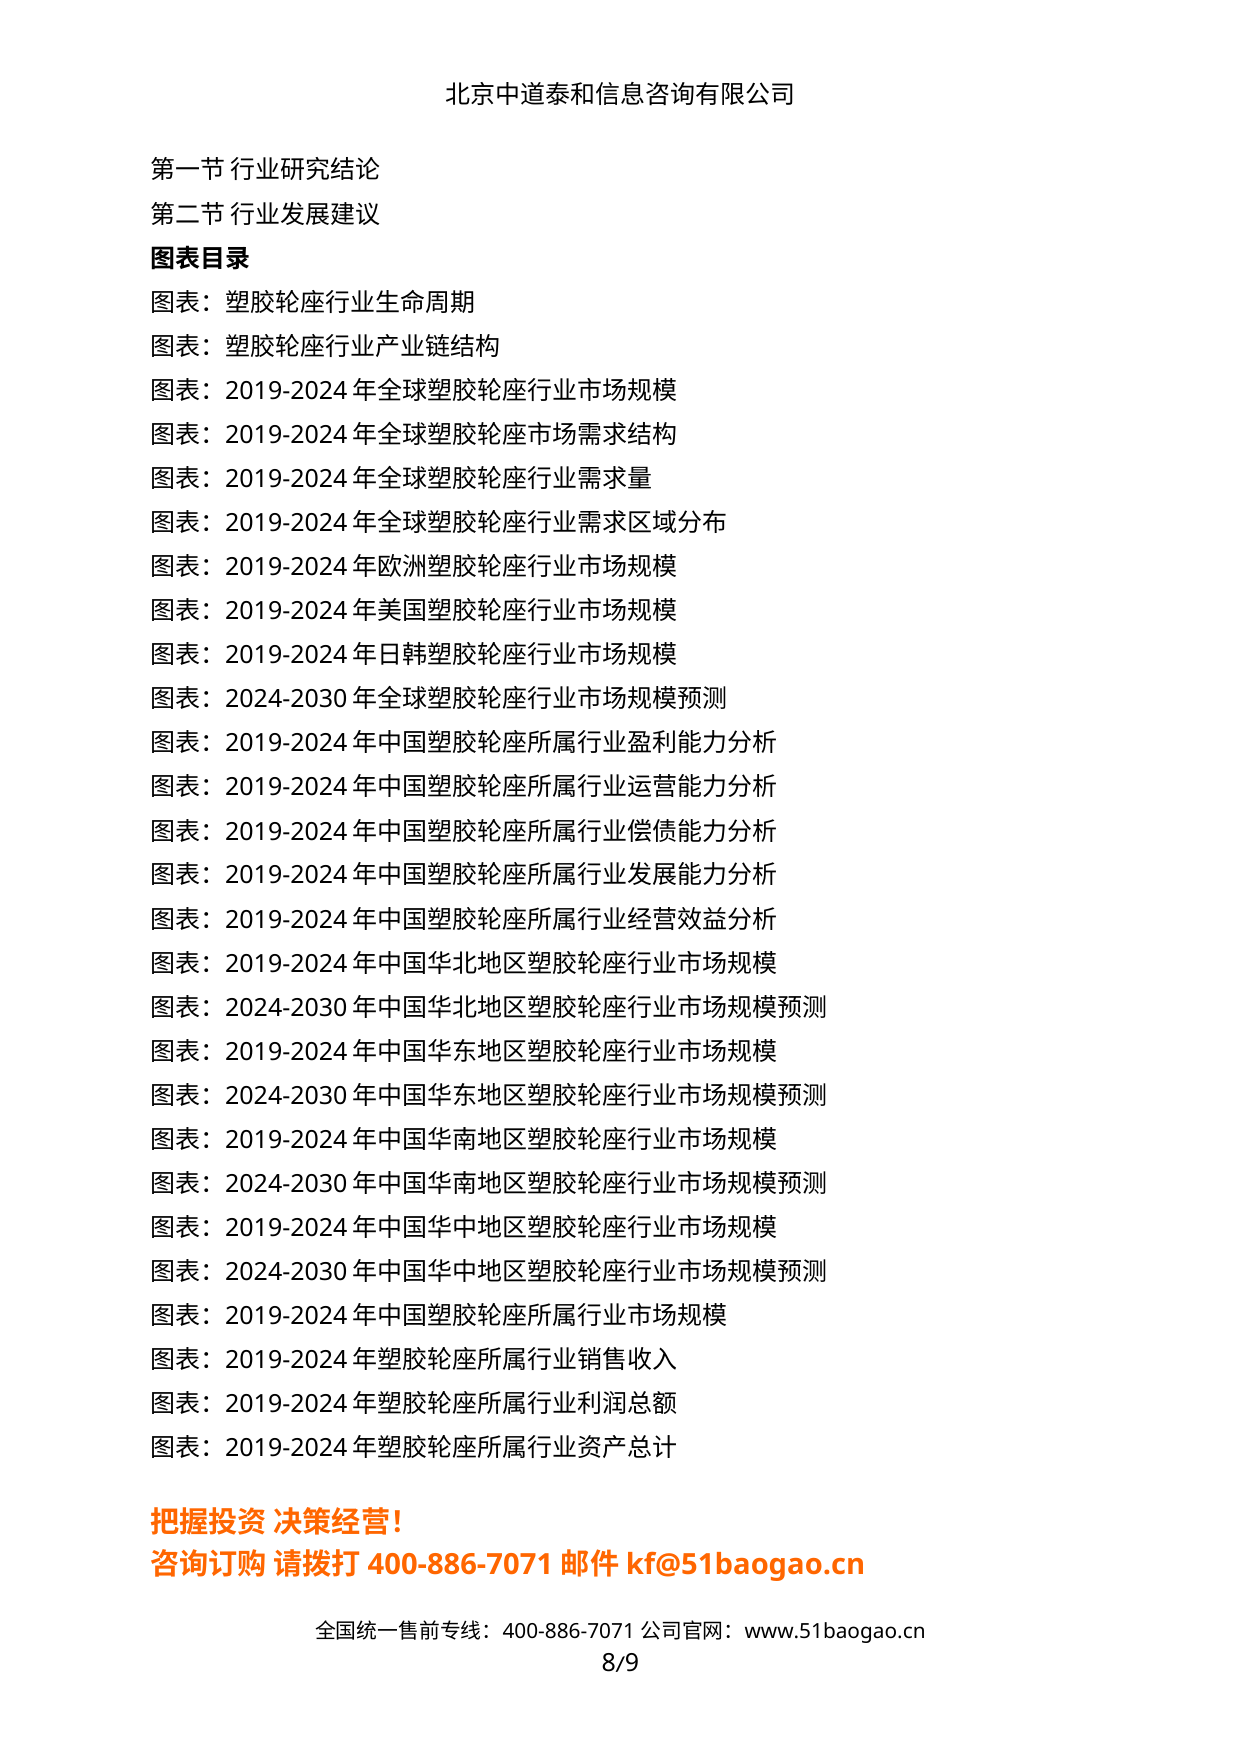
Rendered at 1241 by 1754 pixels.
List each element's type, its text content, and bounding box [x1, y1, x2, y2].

text 图表：2019-2024年全球塑胶轮座行业需求区域分布 [150, 502, 1090, 539]
text 图表：塑胶轮座行业生命周期 [150, 282, 1090, 318]
text 图表：2019-2024年中国塑胶轮座所属行业运营能力分析 [150, 767, 1090, 803]
text 图表：2019-2024年中国塑胶轮座所属行业发展能力分析 [150, 855, 1090, 891]
text 图表：2019-2024年美国塑胶轮座行业市场规模 [150, 591, 1090, 627]
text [150, 1464, 1090, 1583]
text 图表：2019-2024年塑胶轮座所属行业销售收入 [150, 1340, 1090, 1376]
text 图表：2019-2024年中国塑胶轮座所属行业偿债能力分析 [150, 811, 1090, 847]
text 图表：2024-2030年中国华北地区塑胶轮座行业市场规模预测 [150, 987, 1090, 1023]
text 图表：2019-2024年全球塑胶轮座行业市场规模 [150, 370, 1090, 407]
text 第二节 行业发展建议 [150, 194, 1090, 230]
text 图表：2019-2024年全球塑胶轮座市场需求结构 [150, 414, 1090, 451]
text 图表：2024-2030年全球塑胶轮座行业市场规模预测 [150, 679, 1090, 715]
text 图表目录 [150, 238, 1090, 274]
text 图表：2019-2024年塑胶轮座所属行业利润总额 [150, 1384, 1090, 1420]
text 图表：2019-2024年中国华中地区塑胶轮座行业市场规模 [150, 1207, 1090, 1244]
text 图表：2019-2024年中国华南地区塑胶轮座行业市场规模 [150, 1119, 1090, 1156]
text 图表：2019-2024年日韩塑胶轮座行业市场规模 [150, 635, 1090, 671]
text 图表：2019-2024年全球塑胶轮座行业需求量 [150, 458, 1090, 495]
text 图表：2019-2024年塑胶轮座所属行业资产总计 [150, 1428, 1090, 1464]
text 图表：2019-2024年欧洲塑胶轮座行业市场规模 [150, 547, 1090, 583]
text 图表：2019-2024年中国华北地区塑胶轮座行业市场规模 [150, 943, 1090, 979]
text 图表：2019-2024年中国塑胶轮座所属行业市场规模 [150, 1296, 1090, 1332]
text 图表：2019-2024年中国塑胶轮座所属行业盈利能力分析 [150, 723, 1090, 759]
text 图表：2024-2030年中国华南地区塑胶轮座行业市场规模预测 [150, 1163, 1090, 1200]
text 第一节 行业研究结论 [150, 150, 1090, 186]
text 图表：2019-2024年中国华东地区塑胶轮座行业市场规模 [150, 1031, 1090, 1067]
text 图表：2019-2024年中国塑胶轮座所属行业经营效益分析 [150, 899, 1090, 935]
text 图表：塑胶轮座行业产业链结构 [150, 326, 1090, 362]
text 图表：2024-2030年中国华东地区塑胶轮座行业市场规模预测 [150, 1075, 1090, 1112]
text 图表：2024-2030年中国华中地区塑胶轮座行业市场规模预测 [150, 1252, 1090, 1288]
